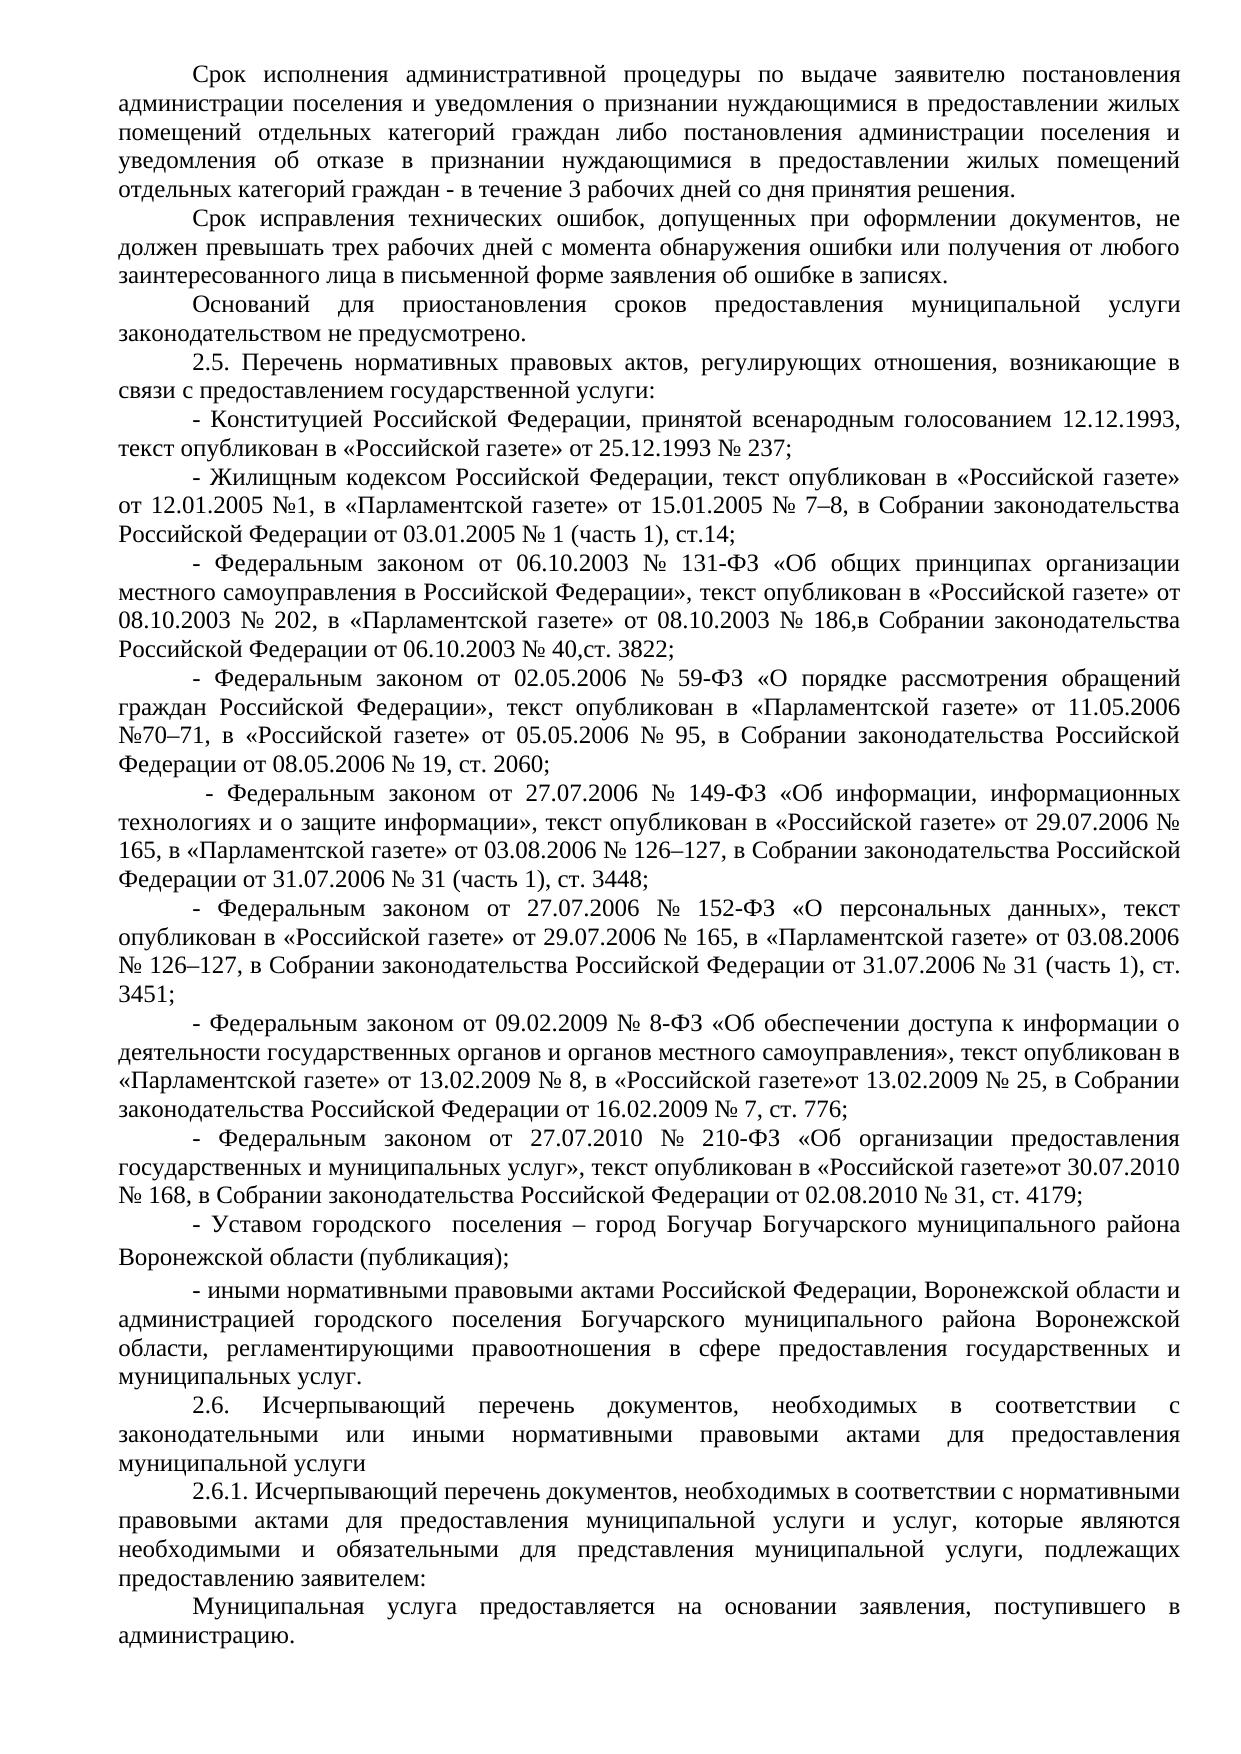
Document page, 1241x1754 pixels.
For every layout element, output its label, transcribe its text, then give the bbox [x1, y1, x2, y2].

text Оснований для приостановления сроков предоставления муниципальной услуги законодательством не предусмотрено. [118, 289, 1181, 347]
text - иными нормативными правовыми актами Российской Федерации, Воронежской области и администрацией городского поселения Богучарского муниципального района Воронежской области, регламентирующими правоотношения в сфере предоставления государственных и муниципальных услуг. [118, 1275, 1181, 1390]
text - Уставом городского поселения – город Богучар Богучарского муниципального района Воронежской области (публикация); [118, 1209, 1181, 1271]
text Срок исправления технических ошибок, допущенных при оформлении документов, не должен превышать трех рабочих дней с момента обнаружения ошибки или получения от любого заинтересованного лица в письменной форме заявления об ошибке в записях. [118, 203, 1181, 289]
text 2.6.1. Исчерпывающий перечень документов, необходимых в соответствии с нормативными правовыми актами для предоставления муниципальной услуги и услуг, которые являются необходимыми и обязательными для представления муниципальной услуги, подлежащих предоставлению заявителем: [118, 1476, 1181, 1591]
text - Федеральным законом от 27.07.2006 № 152-ФЗ «О персональных данных», текст опубликован в «Российской газете» от 29.07.2006 № 165, в «Парламентской газете» от 03.08.2006 № 126–127, в Собрании законодательства Российской Федерации от 31.07.2006 № 31 (часть 1), ст. 3451; [118, 893, 1181, 1008]
text - Жилищным кодексом Российской Федерации, текст опубликован в «Российской газете» от 12.01.2005 №1, в «Парламентской газете» от 15.01.2005 № 7–8, в Собрании законодательства Российской Федерации от 03.01.2005 № 1 (часть 1), ст.14; [118, 462, 1181, 548]
text Муниципальная услуга предоставляется на основании заявления, поступившего в администрацию. [118, 1591, 1181, 1649]
text - Федеральным законом от 02.05.2006 № 59-ФЗ «О порядке рассмотрения обращений граждан Российской Федерации», текст опубликован в «Парламентской газете» от 11.05.2006 №70–71, в «Российской газете» от 05.05.2006 № 95, в Собрании законодательства Российской Федерации от 08.05.2006 № 19, ст. 2060; [118, 663, 1181, 778]
text - Конституцией Российской Федерации, принятой всенародным голосованием 12.12.1993, текст опубликован в «Российской газете» от 25.12.1993 № 237; [118, 404, 1181, 462]
text - Федеральным законом от 27.07.2010 № 210-ФЗ «Об организации предоставления государственных и муниципальных услуг», текст опубликован в «Российской газете»от 30.07.2010 № 168, в Собрании законодательства Российской Федерации от 02.08.2010 № 31, ст. 4179; [118, 1123, 1181, 1209]
text 2.5. Перечень нормативных правовых актов, регулирующих отношения, возникающие в связи с предоставлением государственной услуги: [118, 347, 1181, 404]
text - Федеральным законом от 06.10.2003 № 131-ФЗ «Об общих принципах организации местного самоуправления в Российской Федерации», текст опубликован в «Российской газете» от 08.10.2003 № 202, в «Парламентской газете» от 08.10.2003 № 186,в Собрании законодательства Российской Федерации от 06.10.2003 № 40,ст. 3822; [118, 548, 1181, 663]
text Срок исполнения административной процедуры по выдаче заявителю постановления администрации поселения и уведомления о признании нуждающимися в предоставлении жилых помещений отдельных категорий граждан либо постановления администрации поселения и уведомления об отказе в признании нуждающимися в предоставлении жилых помещений отдельных категорий граждан - в течение 3 рабочих дней со дня принятия решения. [118, 59, 1181, 203]
text - Федеральным законом от 09.02.2009 № 8-ФЗ «Об обеспечении доступа к информации о деятельности государственных органов и органов местного самоуправления», текст опубликован в «Парламентской газете» от 13.02.2009 № 8, в «Российской газете»от 13.02.2009 № 25, в Собрании законодательства Российской Федерации от 16.02.2009 № 7, ст. 776; [118, 1008, 1181, 1123]
text - Федеральным законом от 27.07.2006 № 149-ФЗ «Об информации, информационных технологиях и о защите информации», текст опубликован в «Российской газете» от 29.07.2006 № 165, в «Парламентской газете» от 03.08.2006 № 126–127, в Собрании законодательства Российской Федерации от 31.07.2006 № 31 (часть 1), ст. 3448; [118, 778, 1181, 893]
text 2.6. Исчерпывающий перечень документов, необходимых в соответствии с законодательными или иными нормативными правовыми актами для предоставления муниципальной услуги [118, 1390, 1181, 1476]
